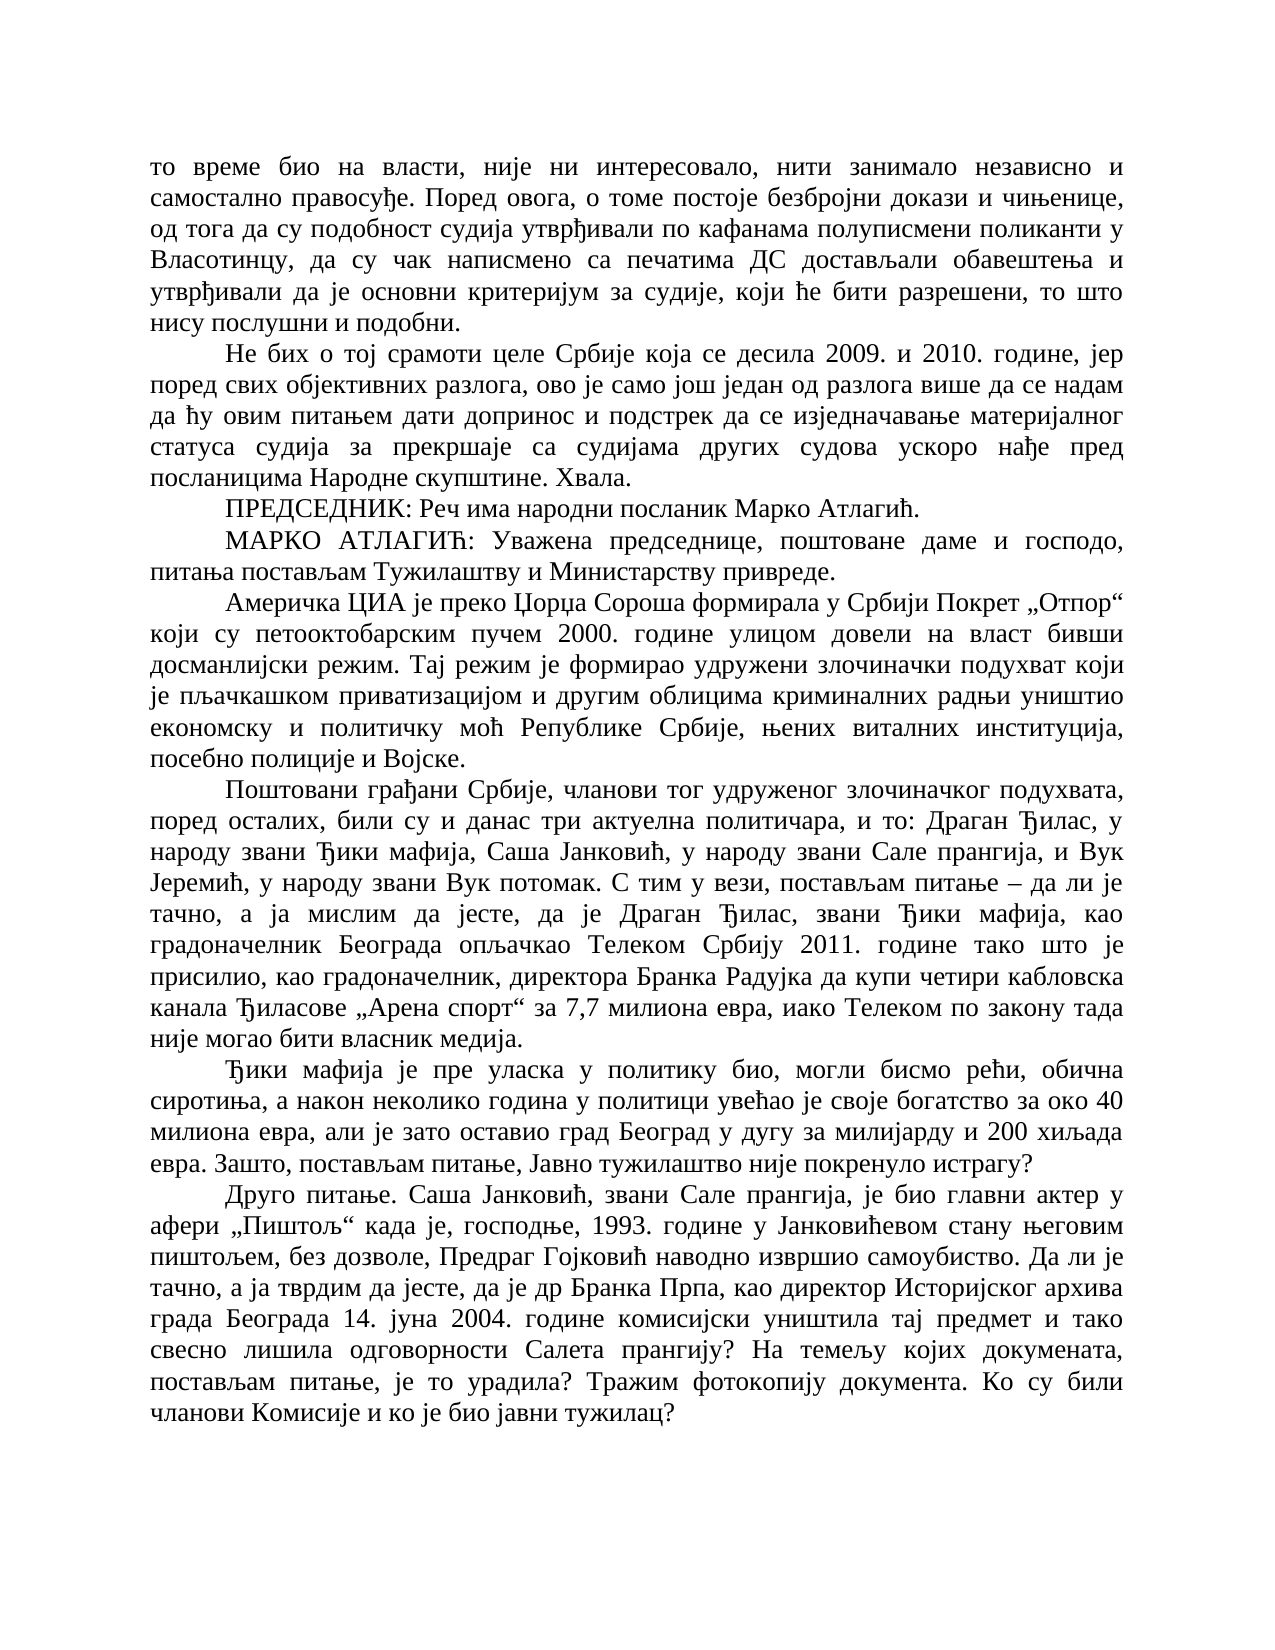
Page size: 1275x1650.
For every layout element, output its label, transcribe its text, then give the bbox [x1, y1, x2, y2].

text ПРЕДСЕДНИК: Реч има народни посланик Марко Атлагић. [150, 493, 1125, 524]
text Друго питање. Саша Јанковић, звани Сале прангија, је био главни актер у афери „Пиштољ“ када је, господње, 1993. године у Јанковићевом стану његовим пиштољем, без дозволе, Предраг Гојковић наводно извршио самоубиство. Да ли је тачно, а ја тврдим да јесте, да је др Бранка Прпа, као директор Историјског архива града Београда 14. јуна 2004. године комисијски уништила тај предмет и тако свесно лишила одговорности Салета прангију? На темељу којих докумената, постављам питање, је то урадила? Тражим фотокопију документа. Ко су били чланови Комисије и ко је био јавни тужилац? [150, 1178, 1125, 1427]
text Поштовани грађани Србије, чланови тог удруженог злочиначког подухвата, поред осталих, били су и данас три актуелна политичара, и то: Драган Ђилас, у народу звани Ђики мафија, Саша Јанковић, у народу звани Сале прангија, и Вук Јеремић, у народу звани Вук потомак. С тим у вези, постављам питање – да ли је тачно, а ја мислим да јесте, да је Драган Ђилас, звани Ђики мафија, као градоначелник Београда опљачкао Телеком Србију 2011. године тако што је присилио, као градоначелник, директора Бранка Радујка да купи четири кабловска канала Ђиласове „Арена спорт“ за 7,7 милиона евра, иако Телеком по закону тада није могао бити власник медија. [150, 773, 1125, 1053]
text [150, 150, 1125, 337]
text МАРКО АТЛАГИЋ: Уважена председнице, поштоване даме и господо, питања постављам Тужилаштву и Министарству привреде. [150, 524, 1125, 586]
text Не бих о тој срамоти целе Србије која се десила 2009. и 2010. године, јер поред свих објективних разлога, ово је само још један од разлога више да се надам да ћу овим питањем дати допринос и подстрек да се изједначавање материјалног статуса судија за прекршаје са судијама других судова ускоро нађе пред посланицима Народне скупштине. Хвала. [150, 337, 1125, 493]
text Ђики мафија је пре уласка у политику био, могли бисмо рећи, обична сиротиња, а након неколико година у политици увећао је своје богатство за око 40 милиона евра, али је зато оставио град Београд у дугу за милијарду и 200 хиљада евра. Зашто, постављам питање, Јавно тужилаштво није покренуло истрагу? [150, 1053, 1125, 1178]
text Америчка ЦИА је преко Џорџа Сороша формирала у Србији Покрет „Отпор“ који су петооктобарским пучем 2000. године улицом довели на власт бивши досманлијски режим. Тај режим је формирао удружени злочиначки подухват који је пљачкашком приватизацијом и другим облицима криминалних радњи уништио економску и политичку моћ Републике Србије, њених виталних институција, посебно полиције и Војске. [150, 586, 1125, 773]
